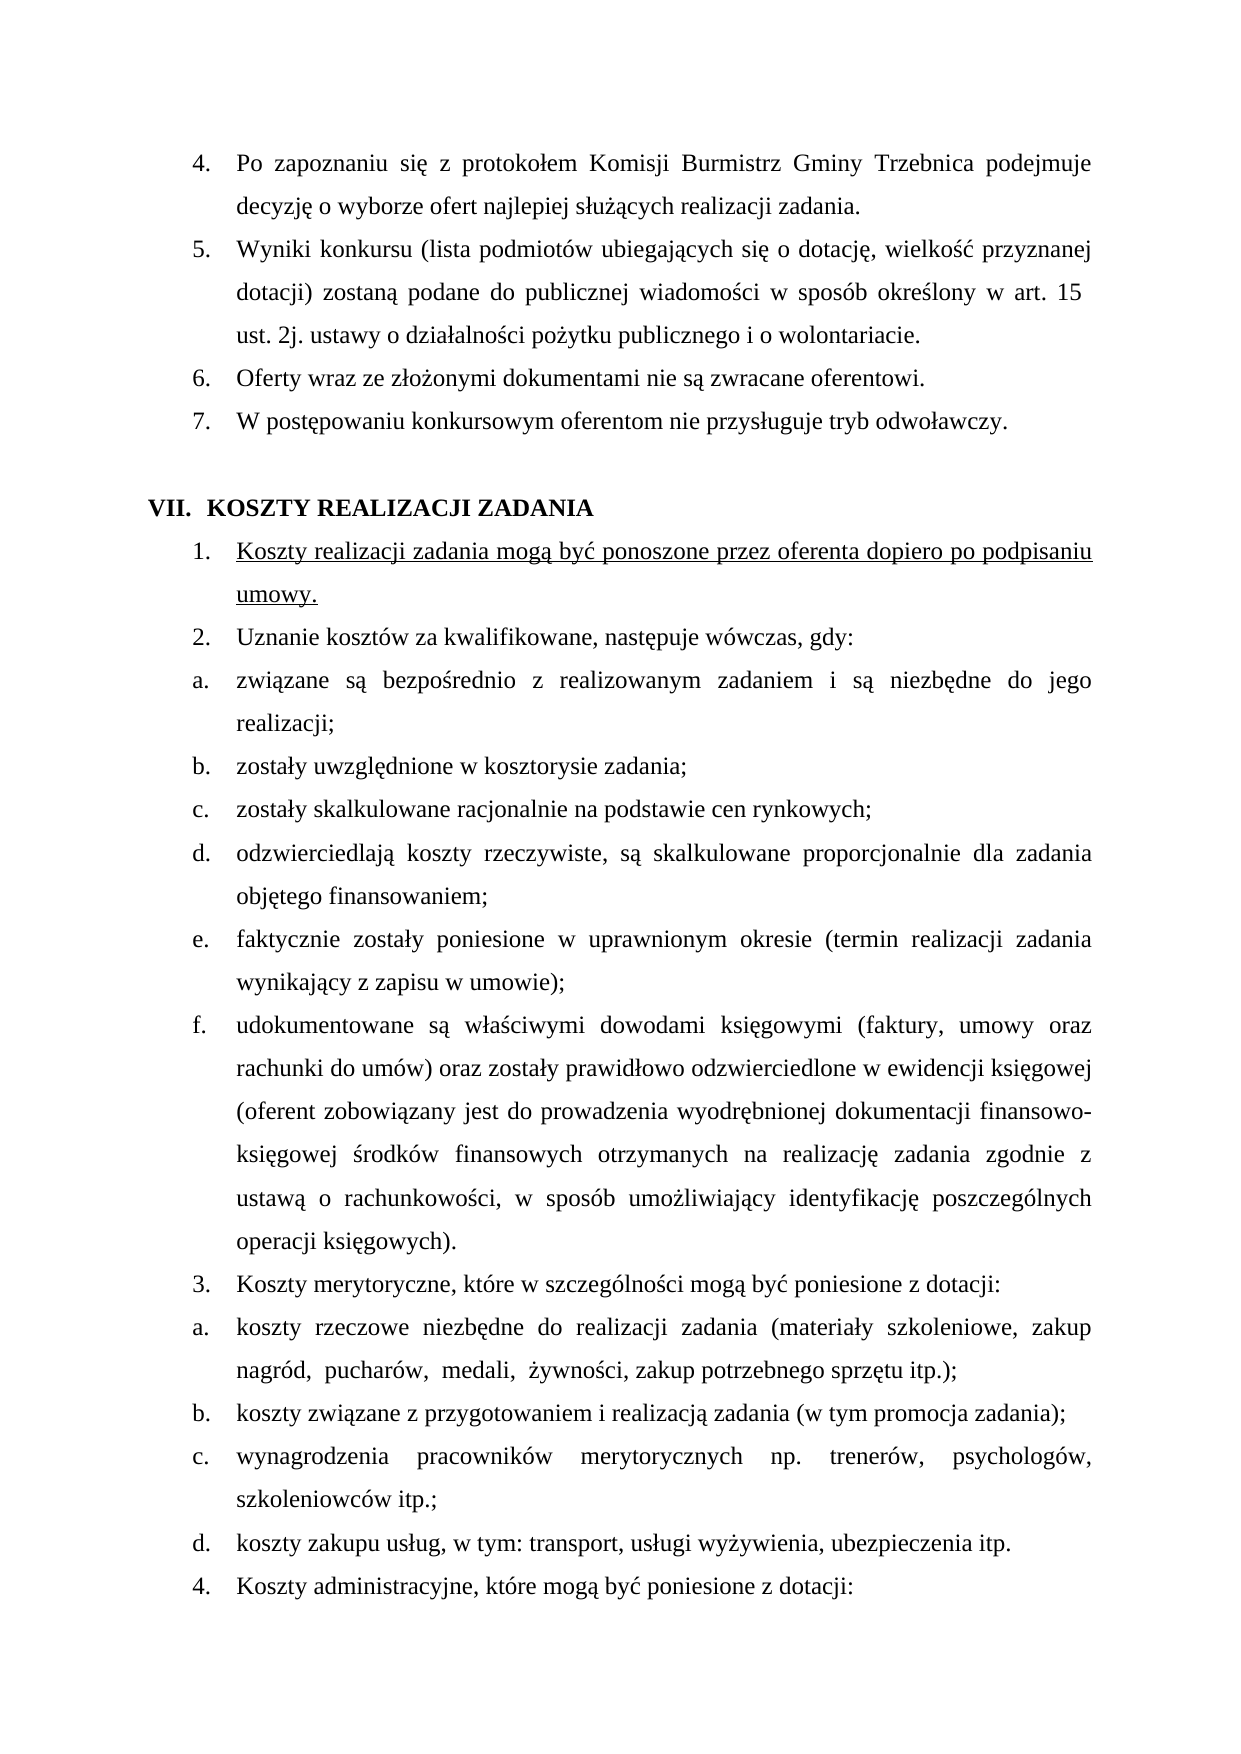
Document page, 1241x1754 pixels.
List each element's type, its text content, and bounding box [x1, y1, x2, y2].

list Koszty realizacji zadania mogą być ponoszone przez oferenta dopiero po podpisaniu umowy. [192, 536, 1093, 608]
list faktycznie zostały poniesione w uprawnionym okresie (termin realizacji zadania wynikający z zapisu w umowie); [192, 924, 1093, 996]
list koszty rzeczowe niezbędne do realizacji zadania (materiały szkoleniowe, zakup nagród, pucharów, medali, żywności, zakup potrzebnego sprzętu itp.); [192, 1312, 1093, 1384]
list KOSZTY REALIZACJI ZADANIA [148, 493, 1093, 521]
list zostały skalkulowane racjonalnie na podstawie cen rynkowych; [192, 794, 1093, 823]
list Koszty merytoryczne, które w szczególności mogą być poniesione z dotacji: [192, 1269, 1093, 1298]
list udokumentowane są właściwymi dowodami księgowymi (faktury, umowy oraz rachunki do umów) oraz zostały prawidłowo odzwierciedlone w ewidencji księgowej (oferent zobowiązany jest do prowadzenia wyodrębnionej dokumentacji finansowo-księgowej środków finansowych otrzymanych na realizację zadania zgodnie z ustawą o rachunkowości, w sposób umożliwiający identyfikację poszczególnych operacji księgowych). [192, 1010, 1093, 1254]
list wynagrodzenia pracowników merytorycznych np. trenerów, psychologów, szkoleniowców itp.; [192, 1441, 1093, 1513]
list Oferty wraz ze złożonymi dokumentami nie są zwracane oferentowi. [192, 363, 1093, 392]
list koszty zakupu usług, w tym: transport, usługi wyżywienia, ubezpieczenia itp. [192, 1528, 1093, 1556]
list Po zapoznaniu się z protokołem Komisji Burmistrz Gminy Trzebnica podejmuje decyzję o wyborze ofert najlepiej służących realizacji zadania. [192, 148, 1093, 219]
list zostały uwzględnione w kosztorysie zadania; [192, 751, 1093, 780]
list koszty związane z przygotowaniem i realizacją zadania (w tym promocja zadania); [192, 1398, 1093, 1427]
list Wyniki konkursu (lista podmiotów ubiegających się o dotację, wielkość przyznanej dotacji) zostaną podane do publicznej wiadomości w sposób określony w art. 15 ust. 2j. ustawy o działalności pożytku publicznego i o wolontariacie. [192, 234, 1093, 349]
list W postępowaniu konkursowym oferentom nie przysługuje tryb odwoławczy. [192, 406, 1093, 435]
list odzwierciedlają koszty rzeczywiste, są skalkulowane proporcjonalnie dla zadania objętego finansowaniem; [192, 838, 1093, 909]
list Uznanie kosztów za kwalifikowane, następuje wówczas, gdy: [192, 622, 1093, 651]
list związane są bezpośrednio z realizowanym zadaniem i są niezbędne do jego realizacji; [192, 665, 1093, 737]
list Koszty administracyjne, które mogą być poniesione z dotacji: [192, 1571, 1093, 1599]
